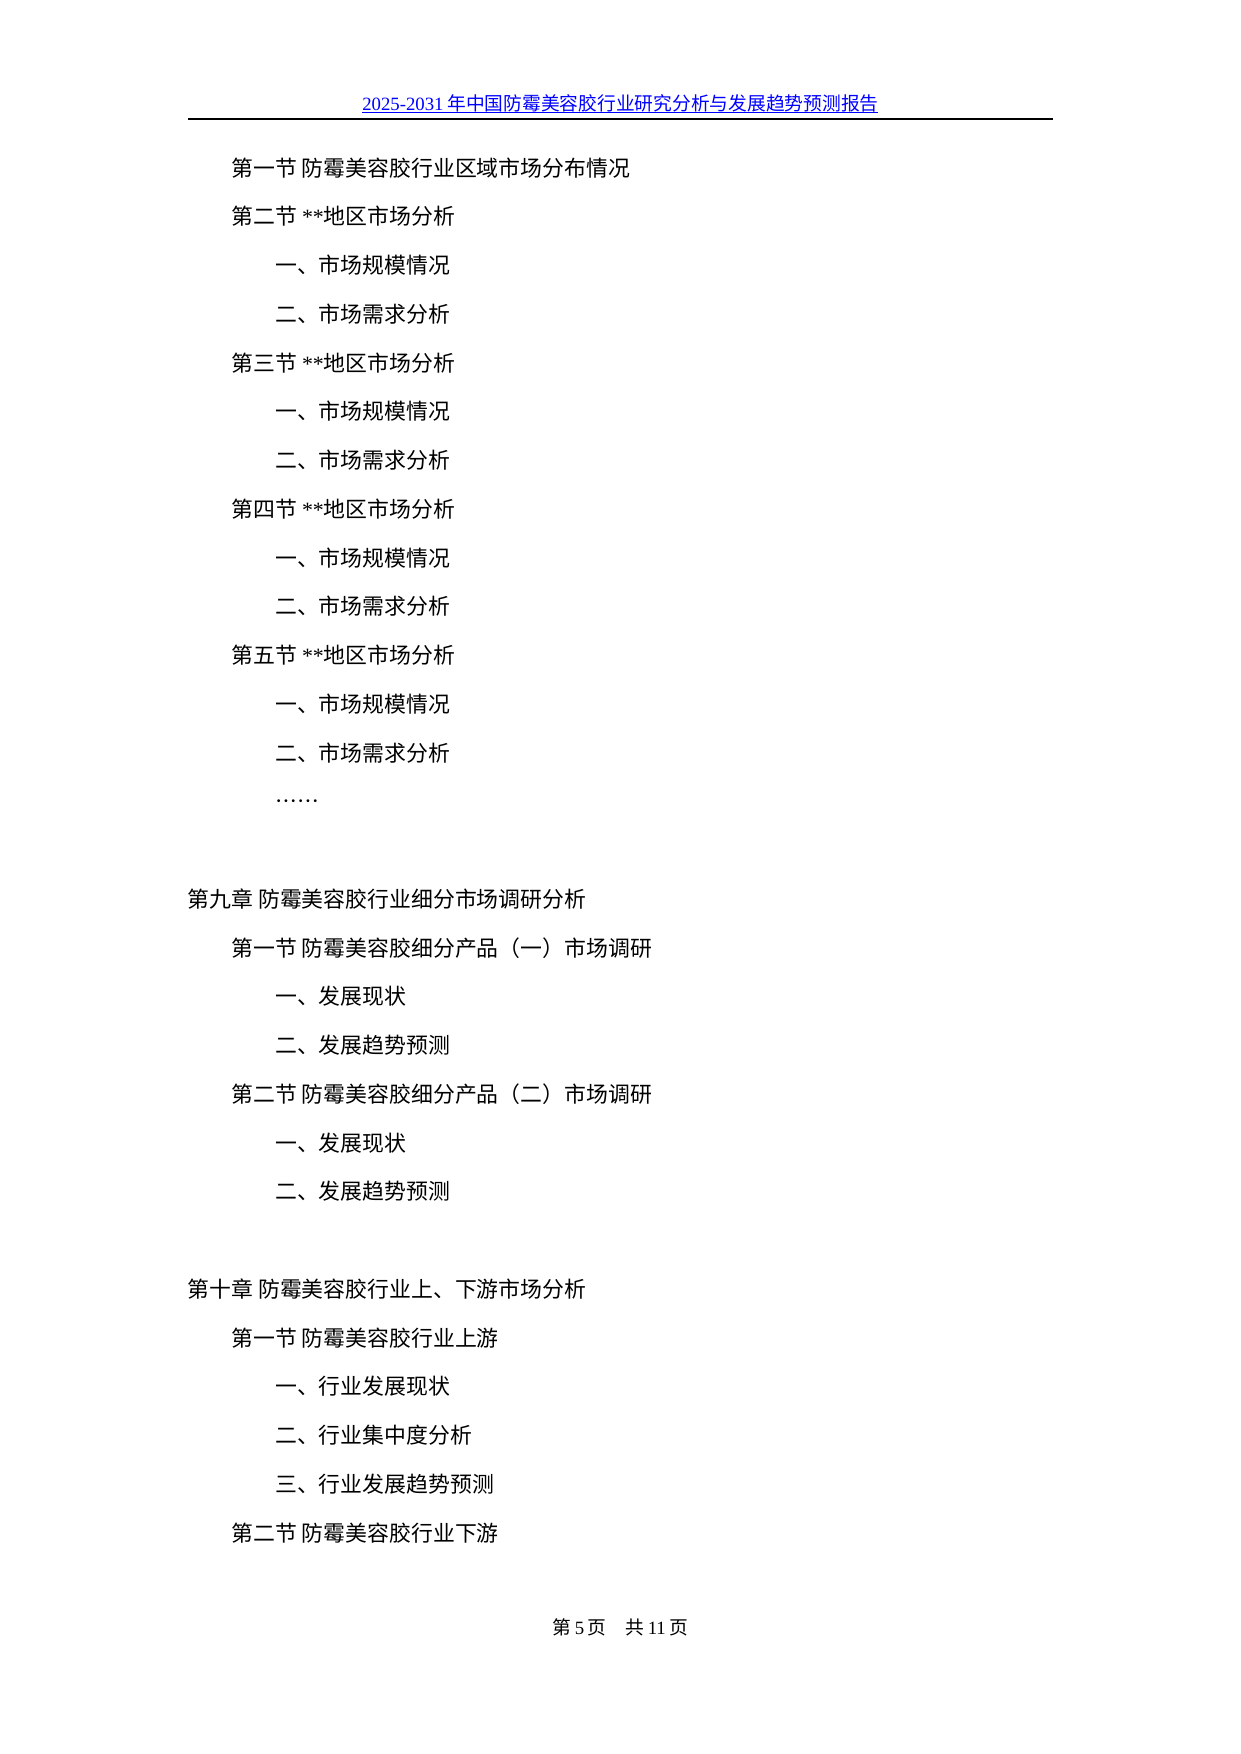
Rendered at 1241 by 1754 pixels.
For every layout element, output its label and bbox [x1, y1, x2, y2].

text [187, 150, 1053, 1548]
